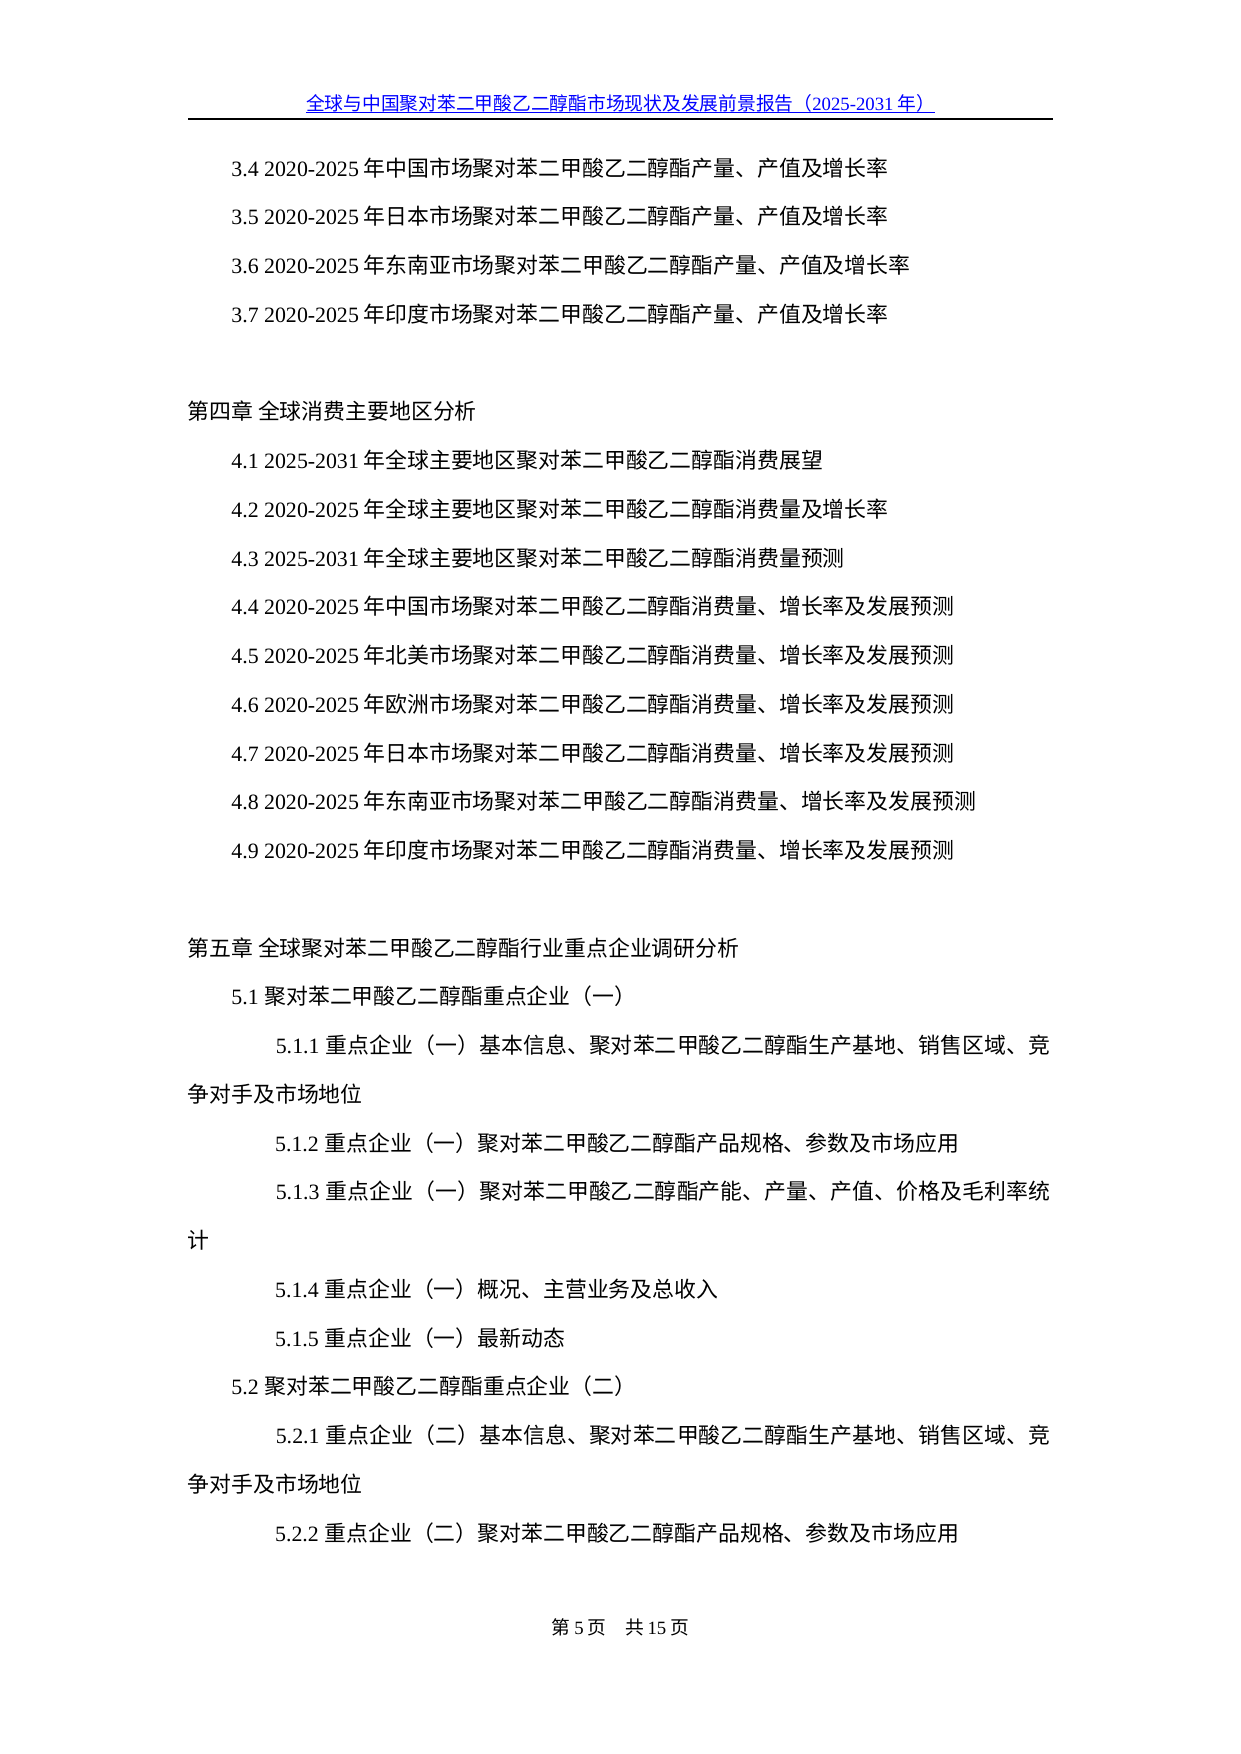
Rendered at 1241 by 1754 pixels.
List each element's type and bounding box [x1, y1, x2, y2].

text [187, 150, 1053, 1548]
